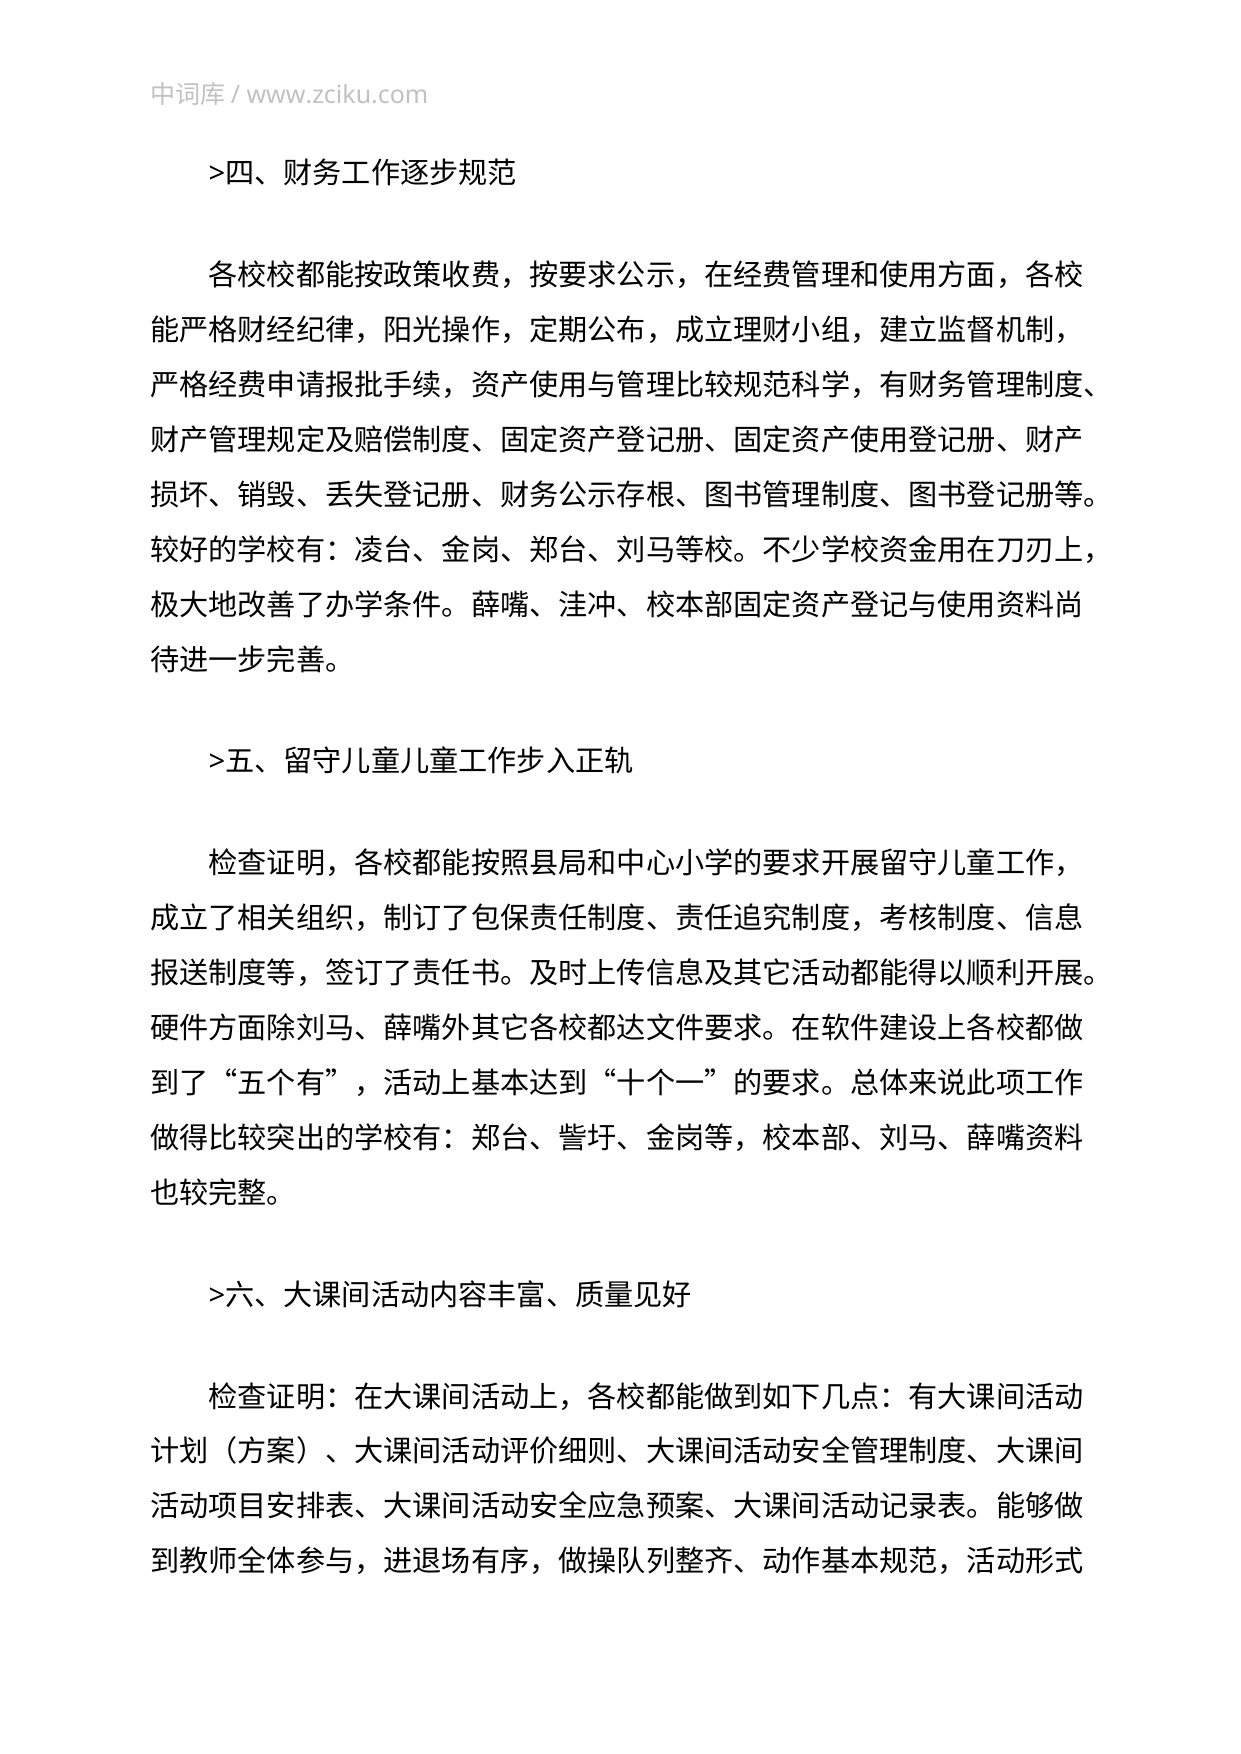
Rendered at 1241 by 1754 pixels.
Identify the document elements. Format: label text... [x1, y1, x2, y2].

text 各校校都能按政策收费，按要求公示，在经费管理和使用方面，各校能严格财经纪律，阳光操作，定期公布，成立理财小组，建立监督机制，严格经费申请报批手续，资产使用与管理比较规范科学，有财务管理制度、财产管理规定及赔偿制度、固定资产登记册、固定资产使用登记册、财产损坏、销毁、丢失登记册、财务公示存根、图书管理制度、图书登记册等。较好的学校有：凌台、金岗、郑台、刘马等校。不少学校资金用在刀刃上，极大地改善了办学条件。薛嘴、洼冲、校本部固定资产登记与使用资料尚待进一步完善。 [150, 252, 1090, 678]
text 检查证明，各校都能按照县局和中心小学的要求开展留守儿童工作，成立了相关组织，制订了包保责任制度、责任追究制度，考核制度、信息报送制度等，签订了责任书。及时上传信息及其它活动都能得以顺利开展。硬件方面除刘马、薛嘴外其它各校都达文件要求。在软件建设上各校都做到了“五个有”，活动上基本达到“十个一”的要求。总体来说此项工作做得比较突出的学校有：郑台、訾圩、金岗等，校本部、刘马、薛嘴资料也较完整。 [150, 840, 1090, 1212]
text >四、财务工作逐步规范 [150, 150, 1090, 192]
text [150, 1373, 1090, 1580]
text >六、大课间活动内容丰富、质量见好 [150, 1271, 1090, 1313]
text >五、留守儿童儿童工作步入正轨 [150, 738, 1090, 780]
